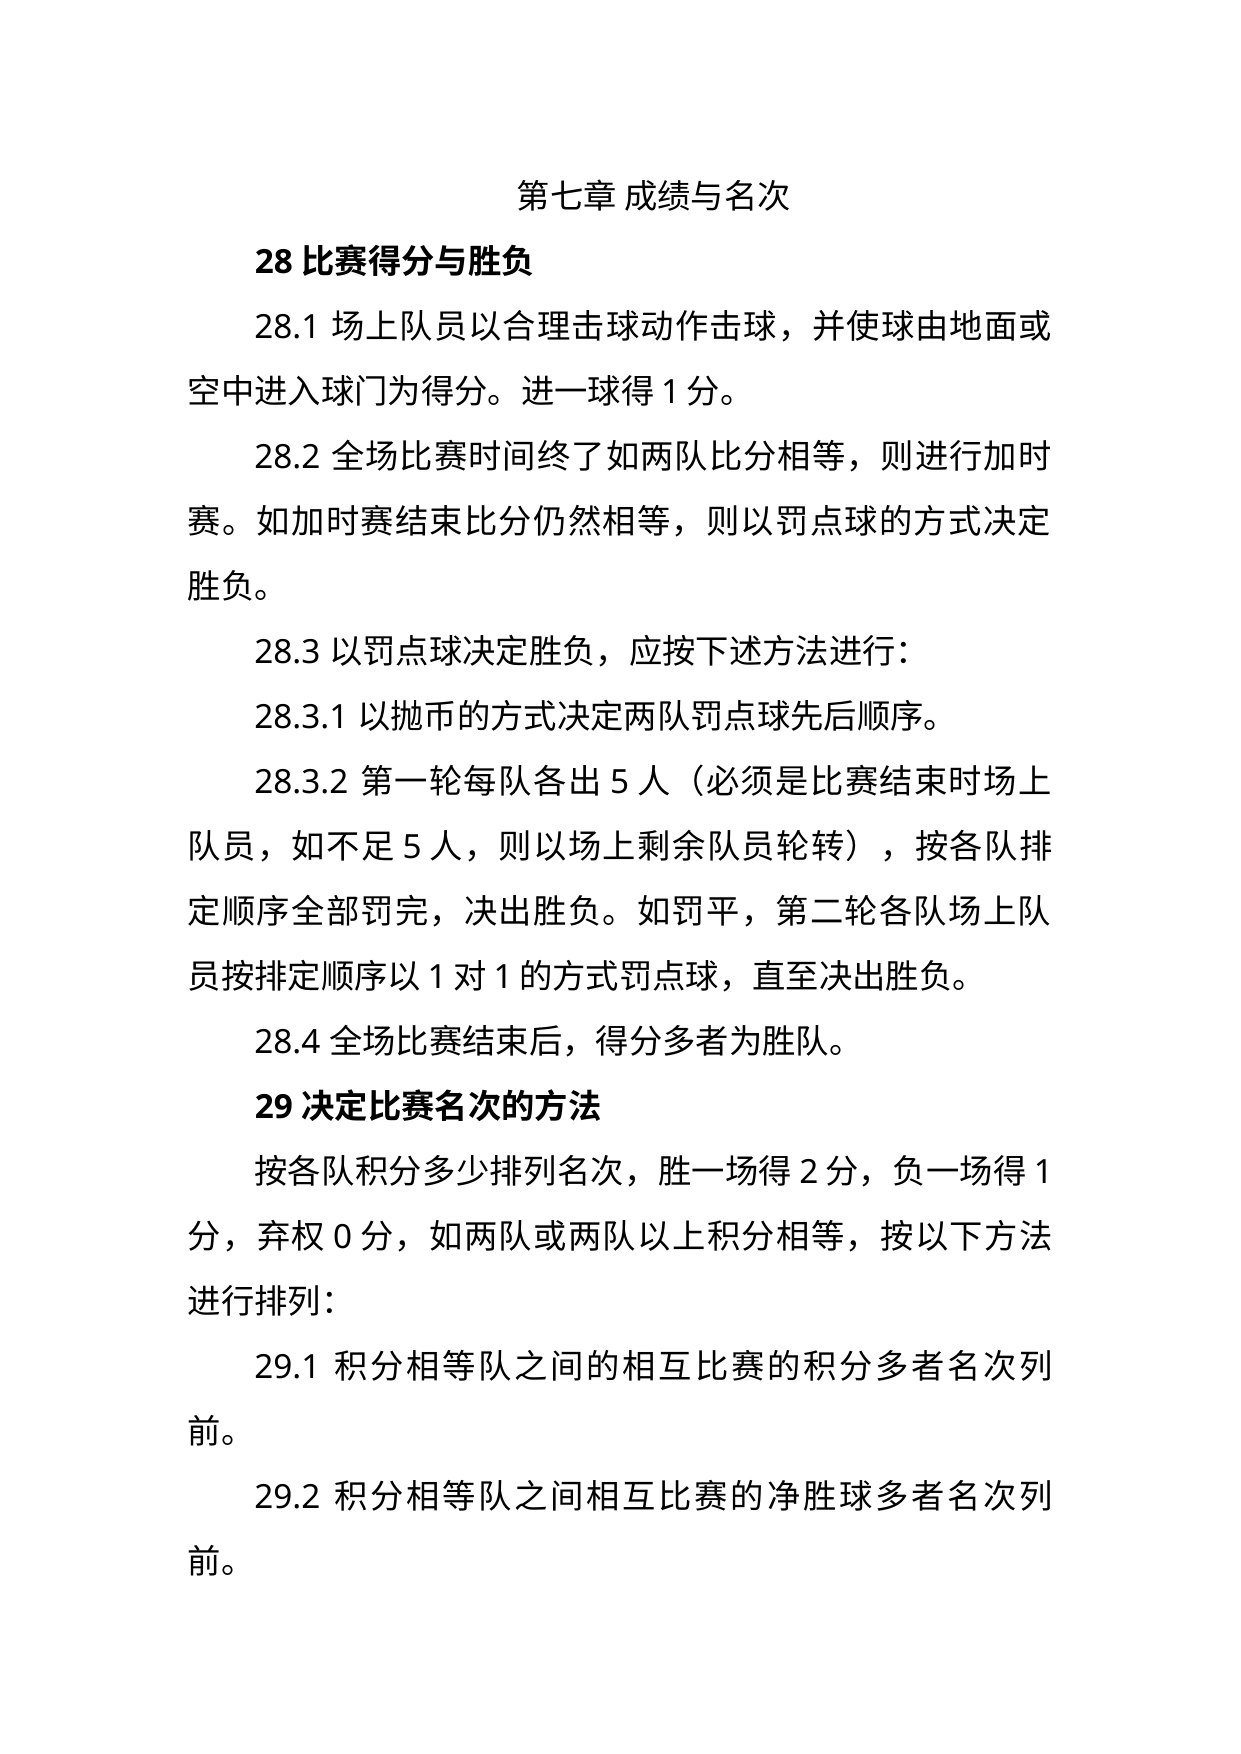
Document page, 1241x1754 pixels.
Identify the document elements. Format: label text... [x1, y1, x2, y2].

text 29.2 积分相等队之间相互比赛的净胜球多者名次列前。 [187, 1462, 1053, 1592]
text 29 决定比赛名次的方法 [187, 1072, 1053, 1137]
text 28 比赛得分与胜负 [187, 227, 1053, 292]
text 28.3.1 以抛币的方式决定两队罚点球先后顺序。 [187, 682, 1053, 747]
text 28.3.2 第一轮每队各出5人（必须是比赛结束时场上队员，如不足5人，则以场上剩余队员轮转），按各队排定顺序全部罚完，决出胜负。如罚平，第二轮各队场上队员按排定顺序以1对1的方式罚点球，直至决出胜负。 [187, 747, 1053, 1007]
text 28.3 以罚点球决定胜负，应按下述方法进行： [187, 617, 1053, 682]
text 29.1 积分相等队之间的相互比赛的积分多者名次列前。 [187, 1332, 1053, 1462]
text 28.1 场上队员以合理击球动作击球，并使球由地面或空中进入球门为得分。进一球得1分。 [187, 292, 1053, 422]
text 28.2 全场比赛时间终了如两队比分相等，则进行加时赛。如加时赛结束比分仍然相等，则以罚点球的方式决定胜负。 [187, 422, 1053, 617]
text 第七章 成绩与名次 [187, 162, 1053, 227]
text 28.4 全场比赛结束后，得分多者为胜队。 [187, 1007, 1053, 1072]
text 按各队积分多少排列名次，胜一场得2分，负一场得1分，弃权0分，如两队或两队以上积分相等，按以下方法进行排列： [187, 1137, 1053, 1332]
